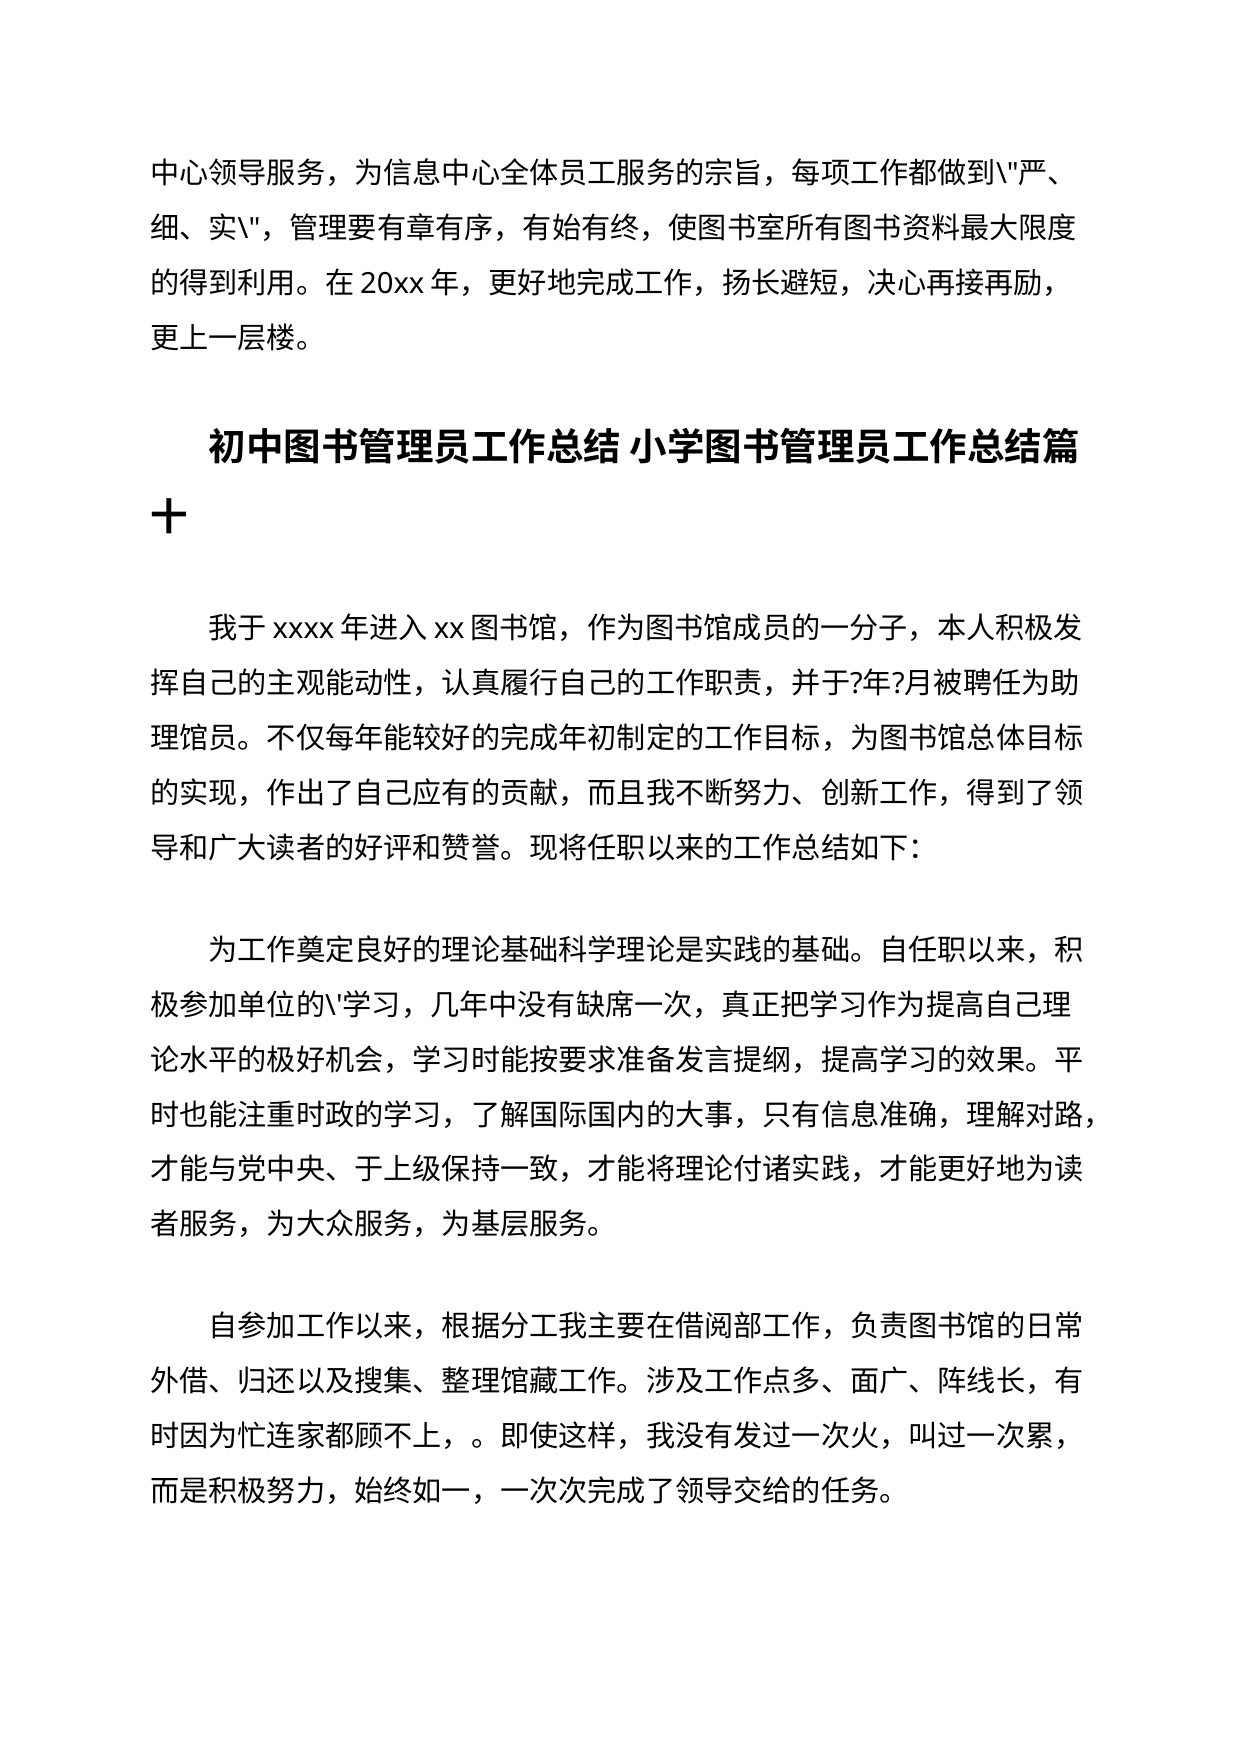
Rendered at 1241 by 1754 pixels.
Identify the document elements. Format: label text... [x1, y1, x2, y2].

text 自参加工作以来，根据分工我主要在借阅部工作，负责图书馆的日常外借、归还以及搜集、整理馆藏工作。涉及工作点多、面广、阵线长，有时因为忙连家都顾不上，。即使这样，我没有发过一次火，叫过一次累，而是积极努力，始终如一，一次次完成了领导交给的任务。 [150, 1303, 1090, 1509]
text 初中图书管理员工作总结 小学图书管理员工作总结篇十 [150, 417, 1090, 542]
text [150, 150, 1090, 357]
text 我于xxxx年进入xx图书馆，作为图书馆成员的一分子，本人积极发挥自己的主观能动性，认真履行自己的工作职责，并于?年?月被聘任为助理馆员。不仅每年能较好的完成年初制定的工作目标，为图书馆总体目标的实现，作出了自己应有的贡献，而且我不断努力、创新工作，得到了领导和广大读者的好评和赞誉。现将任职以来的工作总结如下： [150, 605, 1090, 867]
text 为工作奠定良好的理论基础科学理论是实践的基础。自任职以来，积极参加单位的\'学习，几年中没有缺席一次，真正把学习作为提高自己理论水平的极好机会，学习时能按要求准备发言提纲，提高学习的效果。平时也能注重时政的学习，了解国际国内的大事，只有信息准确，理解对路，才能与党中央、于上级保持一致，才能将理论付诸实践，才能更好地为读者服务，为大众服务，为基层服务。 [150, 926, 1090, 1243]
